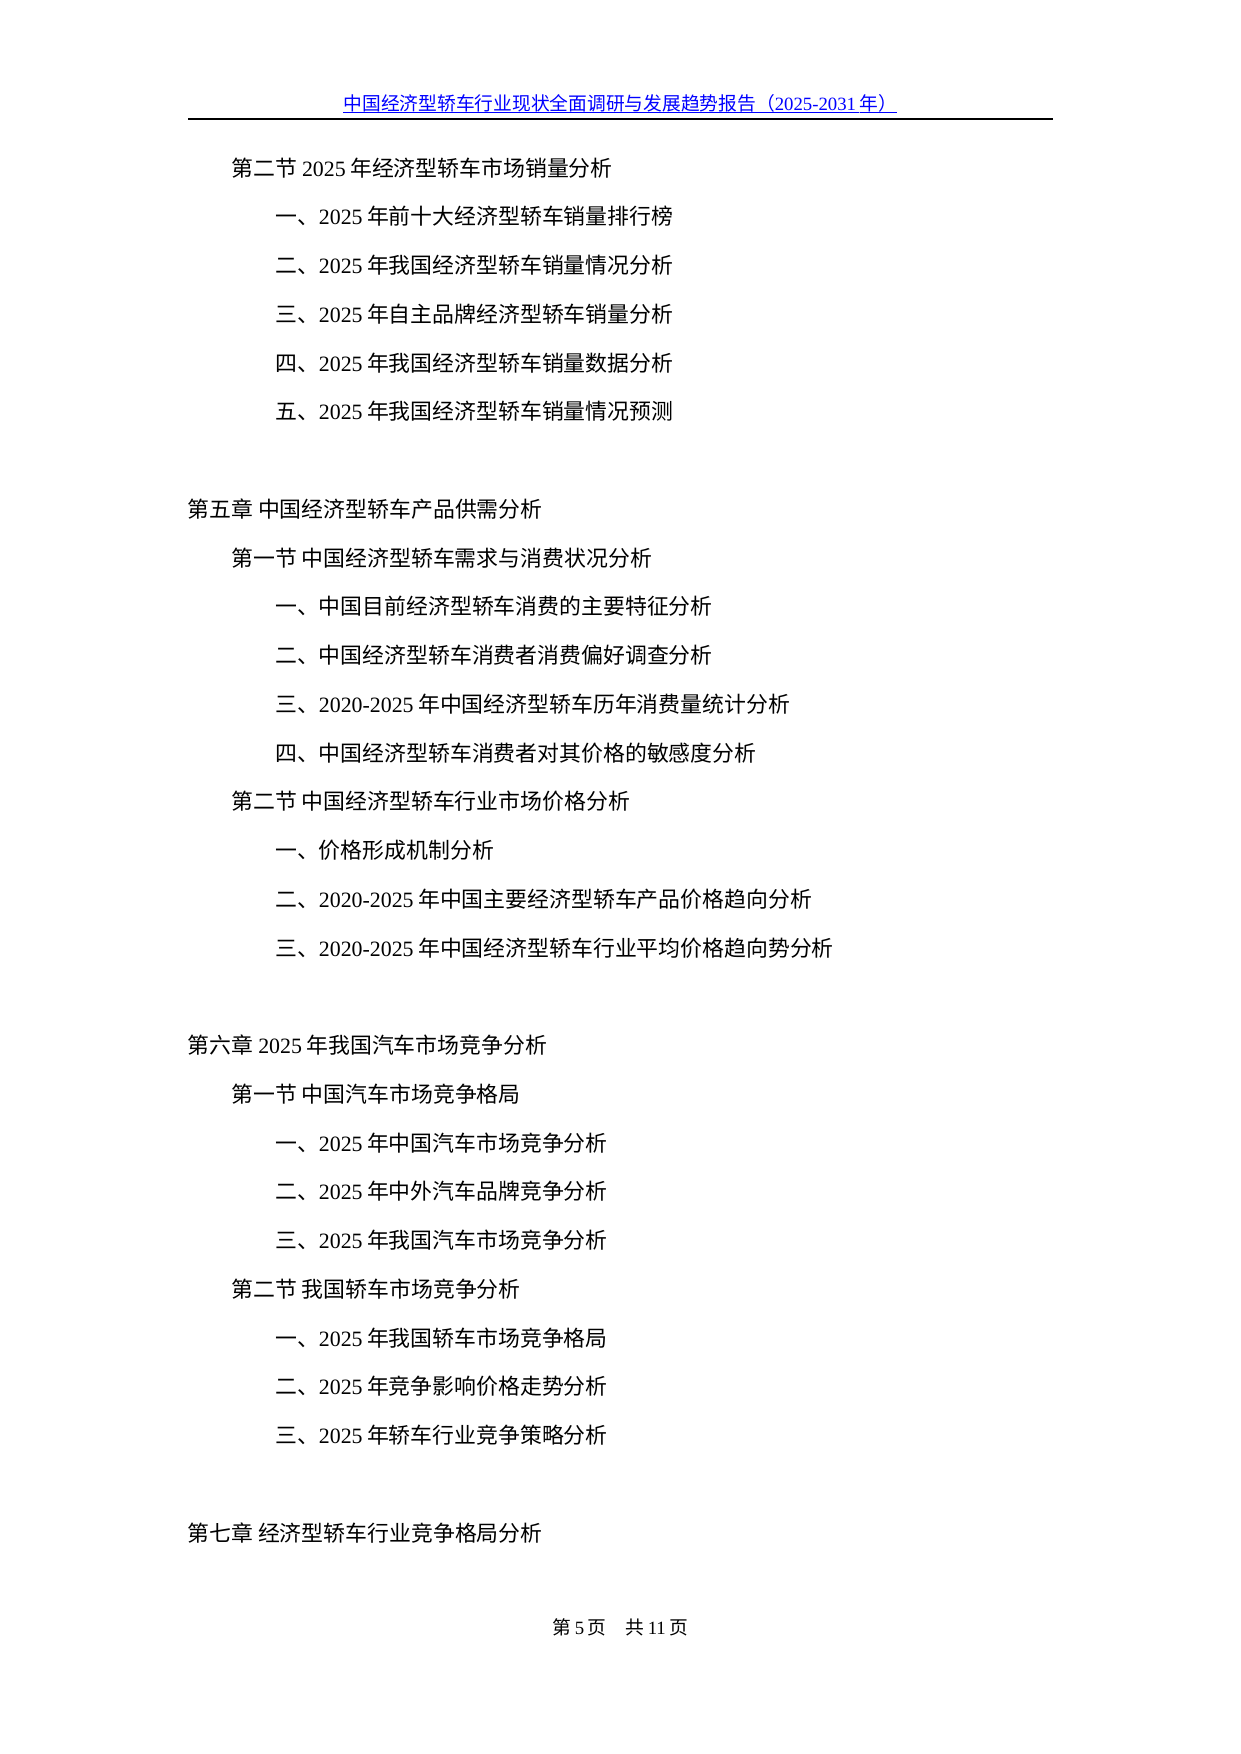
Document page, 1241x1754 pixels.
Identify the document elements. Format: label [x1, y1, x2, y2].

text [187, 150, 1053, 1548]
